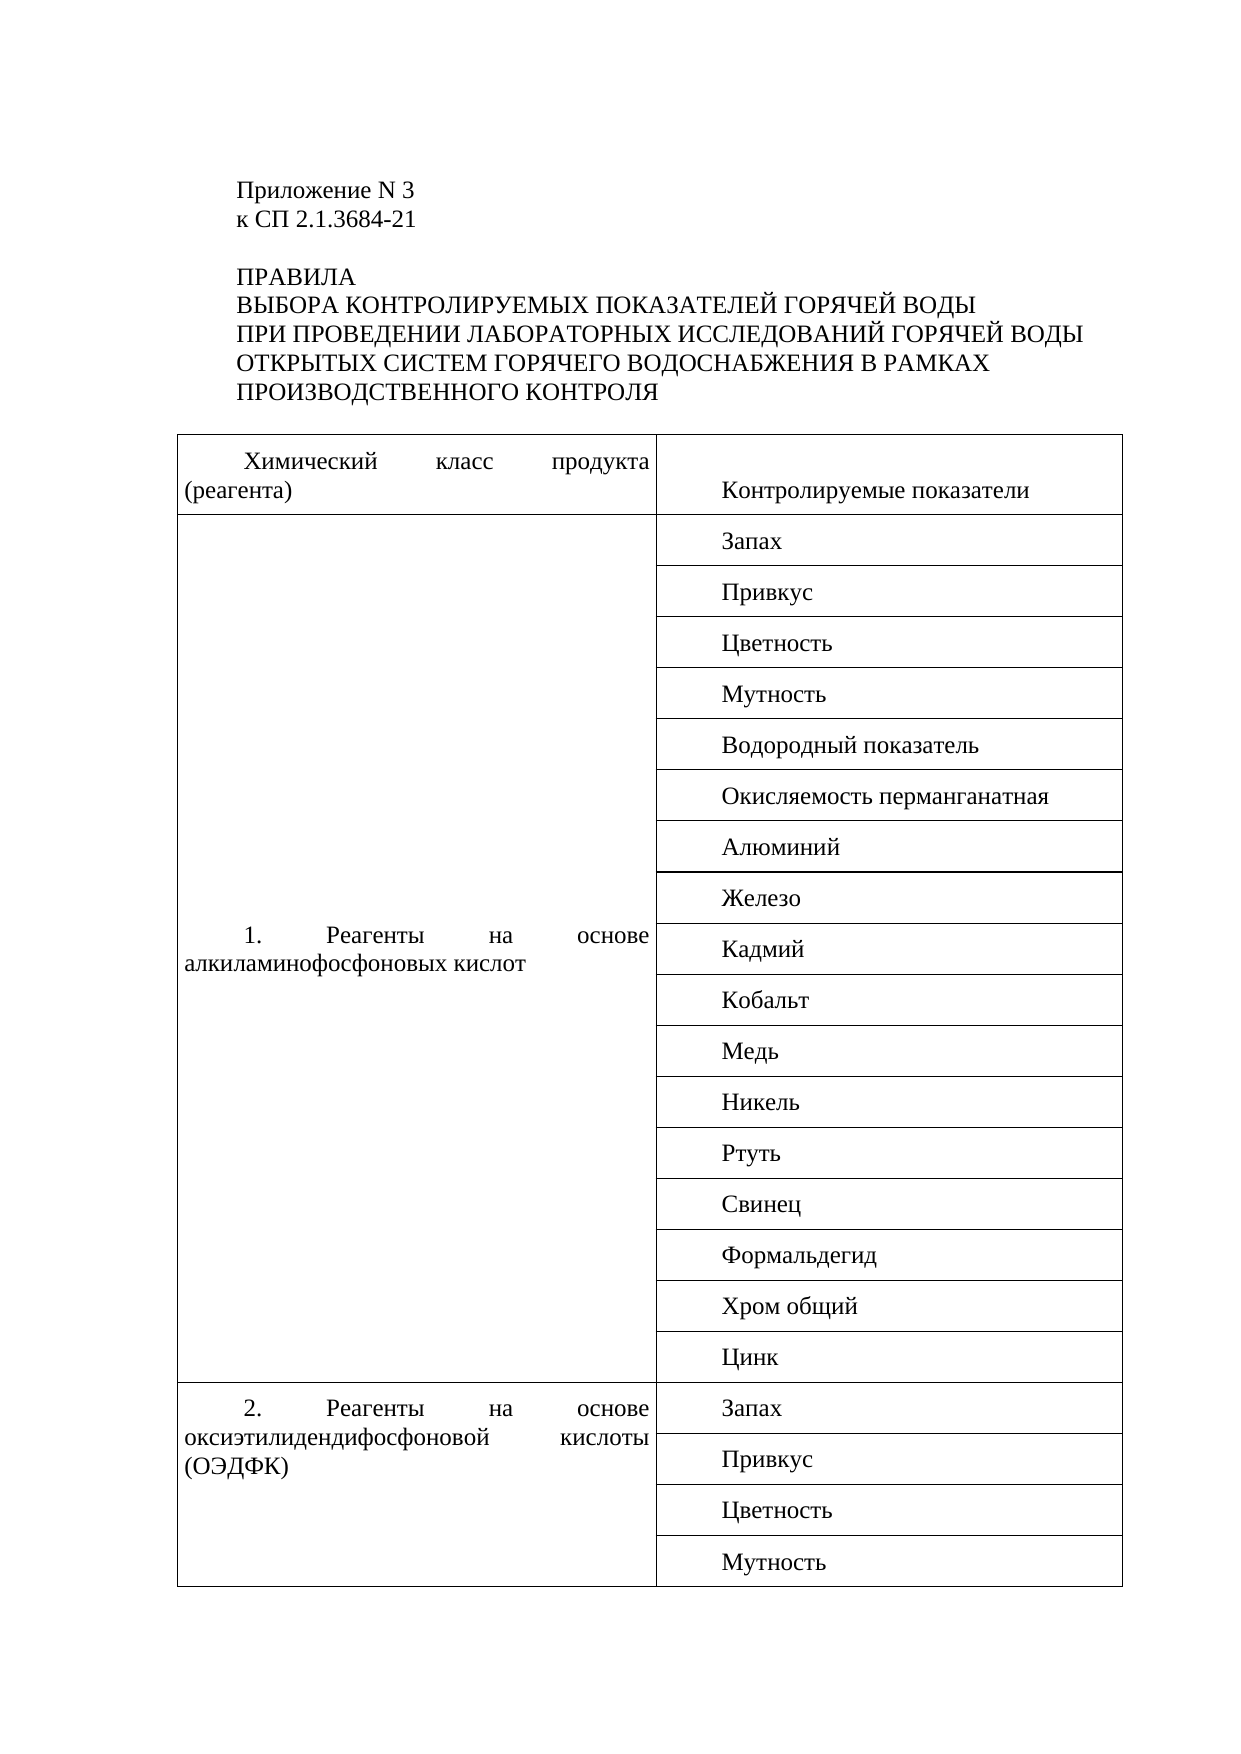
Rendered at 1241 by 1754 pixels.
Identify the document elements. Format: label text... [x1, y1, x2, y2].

table_cell Медь [657, 1026, 1122, 1076]
table_cell 2. Реагенты на основе оксиэтилидендифосфоновой кислоты (ОЭДФК) [178, 1383, 656, 1586]
table_cell Окисляемость перманганатная [657, 770, 1122, 820]
table_cell Водородный показатель [657, 719, 1122, 769]
table_cell Хром общий [657, 1281, 1122, 1331]
table_cell Мутность [657, 668, 1122, 718]
table_cell Цветность [657, 1485, 1122, 1535]
table_cell Привкус [657, 1434, 1122, 1484]
text ПРИ ПРОВЕДЕНИИ ЛАБОРАТОРНЫХ ИССЛЕДОВАНИЙ ГОРЯЧЕЙ ВОДЫ [177, 319, 1152, 348]
table_cell Железо [657, 873, 1122, 922]
table_cell Кобальт [657, 975, 1122, 1024]
table_header Контролируемые показатели [657, 435, 1122, 514]
table_header Химический класс продукта (реагента) [178, 435, 656, 514]
table_cell Свинец [657, 1179, 1122, 1229]
text к СП 2.1.3684-21 [177, 204, 1152, 233]
table_cell Цинк [657, 1332, 1122, 1382]
text ОТКРЫТЫХ СИСТЕМ ГОРЯЧЕГО ВОДОСНАБЖЕНИЯ В РАМКАХ [177, 348, 1152, 377]
text ПРАВИЛА [177, 262, 1152, 291]
text Приложение N 3 [177, 176, 1152, 204]
table_cell Никель [657, 1077, 1122, 1127]
table_cell Формальдегид [657, 1230, 1122, 1280]
text ПРОИЗВОДСТВЕННОГО КОНТРОЛЯ [177, 377, 1152, 406]
table_cell Привкус [657, 566, 1122, 616]
text ВЫБОРА КОНТРОЛИРУЕМЫХ ПОКАЗАТЕЛЕЙ ГОРЯЧЕЙ ВОДЫ [177, 291, 1152, 319]
table_cell Ртуть [657, 1128, 1122, 1178]
table_cell 1. Реагенты на основе алкиламинофосфоновых кислот [178, 515, 656, 1382]
table_cell Запах [657, 515, 1122, 565]
table_cell Цветность [657, 617, 1122, 667]
table_cell Мутность [657, 1536, 1122, 1586]
table_cell Кадмий [657, 924, 1122, 973]
table_cell Запах [657, 1383, 1122, 1433]
table_cell Алюминий [657, 821, 1122, 871]
